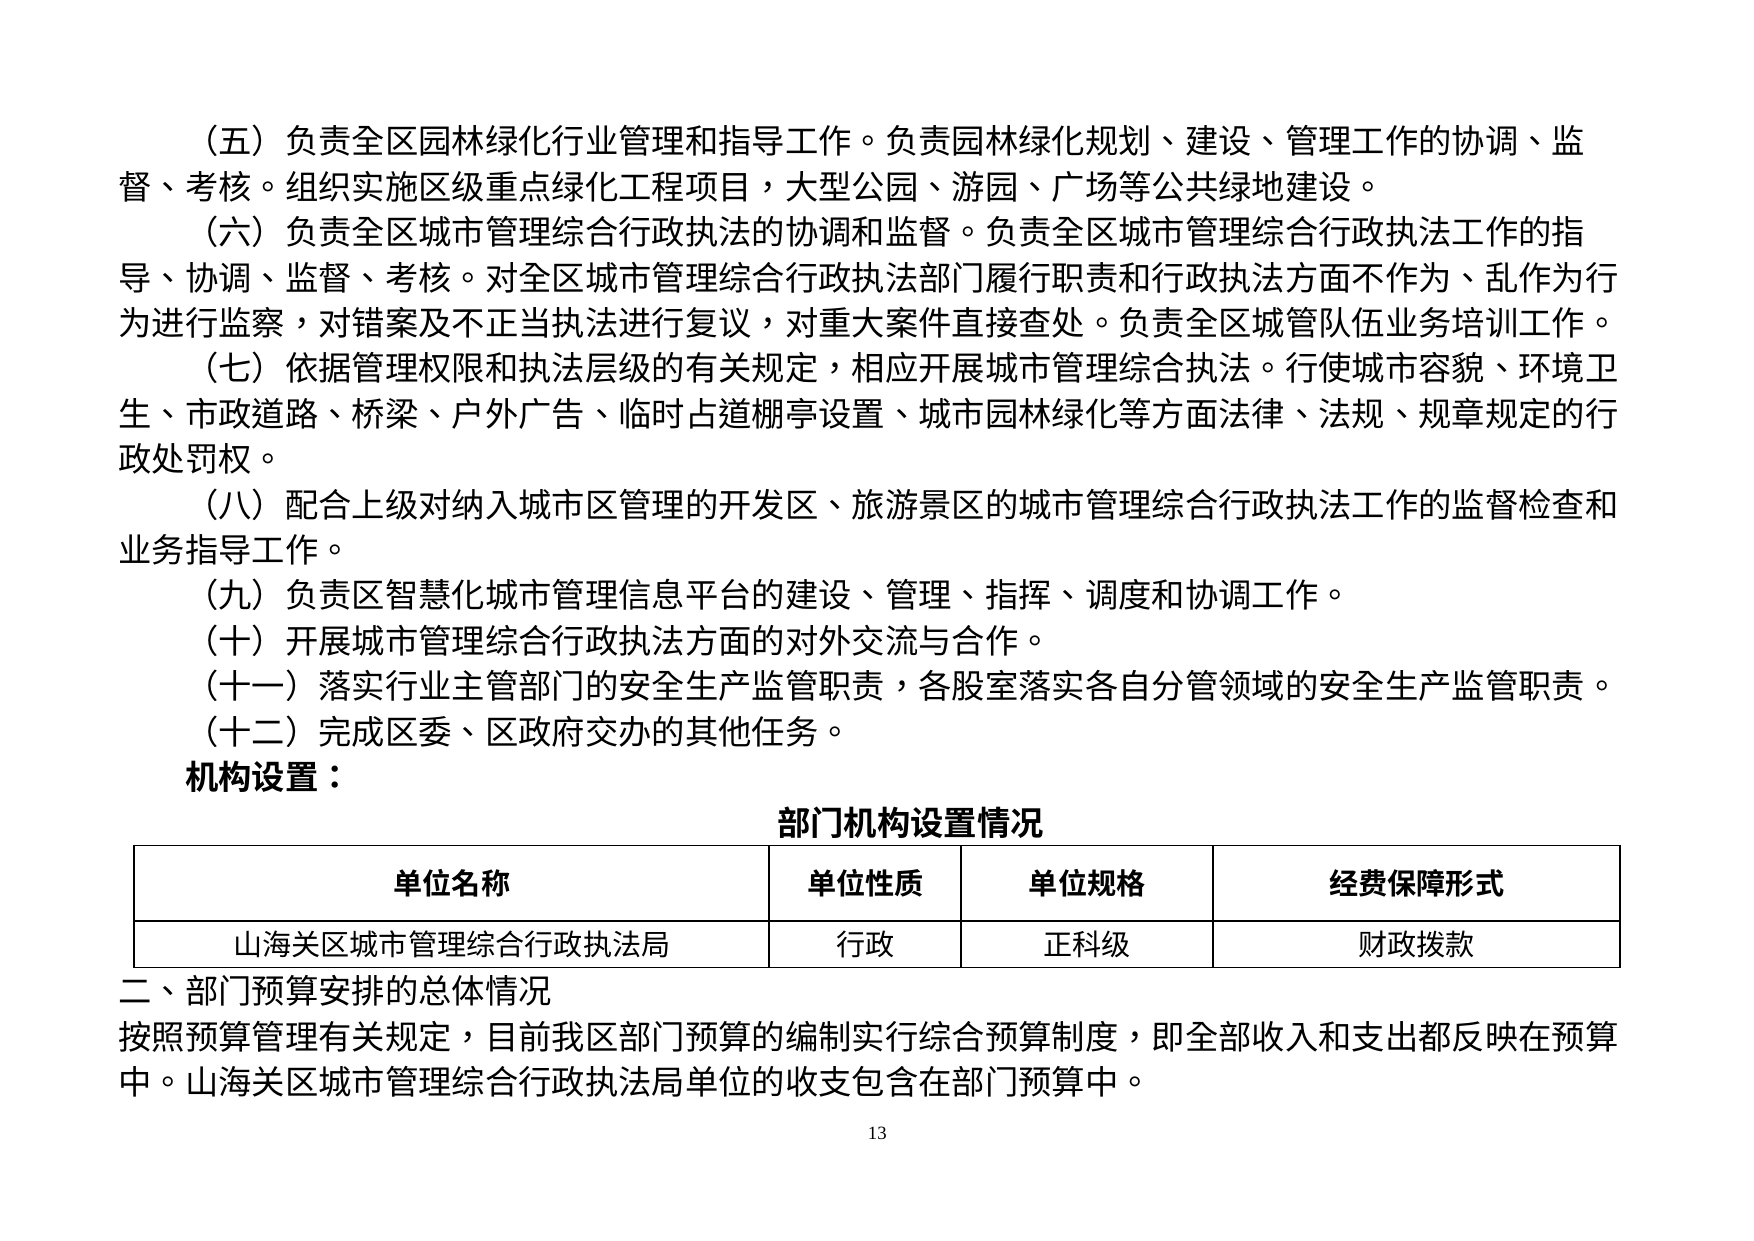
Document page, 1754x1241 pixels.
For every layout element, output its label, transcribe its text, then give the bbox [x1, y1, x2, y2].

table_cell 财政拨款 [1214, 922, 1619, 967]
text 机构设置： [118, 754, 1636, 799]
table_cell 行政 [770, 922, 960, 967]
table_header 单位规格 [962, 846, 1212, 920]
text 按照预算管理有关规定，目前我区部门预算的编制实行综合预算制度，即全部收入和支出都反映在预算中。山海关区城市管理综合行政执法局单位的收支包含在部门预算中。 [118, 1013, 1636, 1104]
table_cell 正科级 [962, 922, 1212, 967]
text （八）配合上级对纳入城市区管理的开发区、旅游景区的城市管理综合行政执法工作的监督检查和业务指导工作。 [118, 481, 1636, 572]
table_header 单位名称 [135, 846, 768, 920]
text （五）负责全区园林绿化行业管理和指导工作。负责园林绿化规划、建设、管理工作的协调、监督、考核。组织实施区级重点绿化工程项目，大型公园、游园、广场等公共绿地建设。 [118, 118, 1636, 209]
table_cell 山海关区城市管理综合行政执法局 [135, 922, 768, 967]
text （十一）落实行业主管部门的安全生产监管职责，各股室落实各自分管领域的安全生产监管职责。 [118, 663, 1636, 708]
text （十）开展城市管理综合行政执法方面的对外交流与合作。 [118, 618, 1636, 663]
text （十二）完成区委、区政府交办的其他任务。 [118, 708, 1636, 754]
text （六）负责全区城市管理综合行政执法的协调和监督。负责全区城市管理综合行政执法工作的指导、协调、监督、考核。对全区城市管理综合行政执法部门履行职责和行政执法方面不作为、乱作为行为进行监察，对错案及不正当执法进行复议，对重大案件直接查处。负责全区城管队伍业务培训工作。 [118, 209, 1636, 345]
table_header 单位性质 [770, 846, 960, 920]
text （九）负责区智慧化城市管理信息平台的建设、管理、指挥、调度和协调工作。 [118, 572, 1636, 618]
table_header 经费保障形式 [1214, 846, 1619, 920]
text 二、部门预算安排的总体情况 [118, 968, 1636, 1013]
text 部门机构设置情况 [118, 799, 1636, 845]
text （七）依据管理权限和执法层级的有关规定，相应开展城市管理综合执法。行使城市容貌、环境卫生、市政道路、桥梁、户外广告、临时占道棚亭设置、城市园林绿化等方面法律、法规、规章规定的行政处罚权。 [118, 345, 1636, 481]
